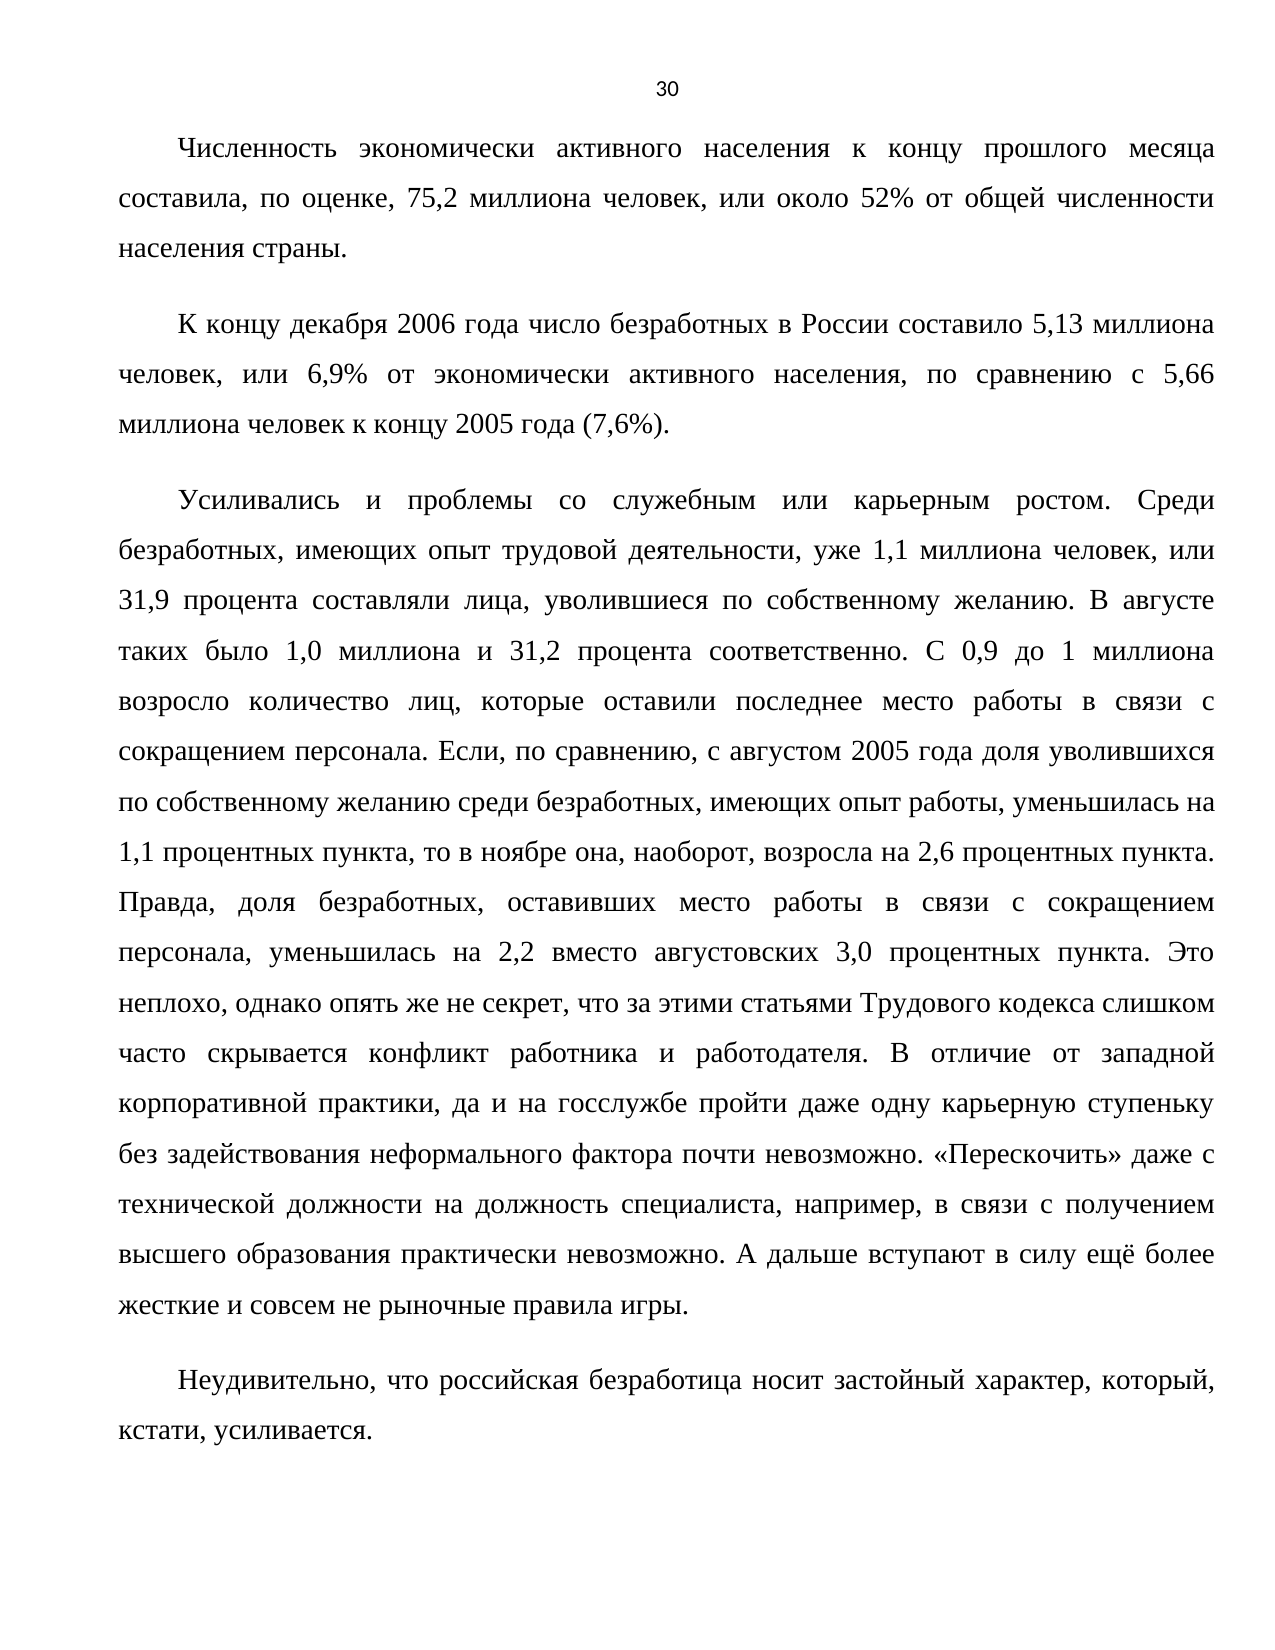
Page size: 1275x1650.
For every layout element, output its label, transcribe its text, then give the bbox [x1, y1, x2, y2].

text Численность экономически активного населения к концу прошлого месяца составила, по оценке, 75,2 миллиона человек, или около 52% от общей численности населения страны. [118, 130, 1216, 264]
text К концу декабря 2006 года число безработных в России составило 5,13 миллиона человек, или 6,9% от экономически активного населения, по сравнению с 5,66 миллиона человек к концу 2005 года (7,6%). [118, 306, 1216, 440]
text Неудивительно, что российская безработица носит застойный характер, который, кстати, усиливается. [118, 1362, 1216, 1446]
text Усиливались и проблемы со служебным или карьерным ростом. Среди безработных, имеющих опыт трудовой деятельности, уже 1,1 миллиона человек, или 31,9 процента составляли лица, уволившиеся по собственному желанию. В августе таких было 1,0 миллиона и 31,2 процента соответственно. С 0,9 до 1 миллиона возросло количество лиц, которые оставили последнее место работы в связи с сокращением персонала. Если, по сравнению, с августом 2005 года доля уволившихся по собственному желанию среди безработных, имеющих опыт работы, уменьшилась на 1,1 процентных пункта, то в ноябре она, наоборот, возросла на 2,6 процентных пункта. Правда, доля безработных, оставивших место работы в связи с сокращением персонала, уменьшилась на 2,2 вместо августовских 3,0 процентных пункта. Это неплохо, однако опять же не секрет, что за этими статьями Трудового кодекса слишком часто скрывается конфликт работника и работодателя. В отличие от западной корпоративной практики, да и на госслужбе пройти даже одну карьерную ступеньку без задействования неформального фактора почти невозможно. «Перескочить» даже с технической должности на должность специалиста, например, в связи с получением высшего образования практически невозможно. А дальше вступают в силу ещё более жесткие и совсем не рыночные правила игры. [118, 482, 1216, 1320]
